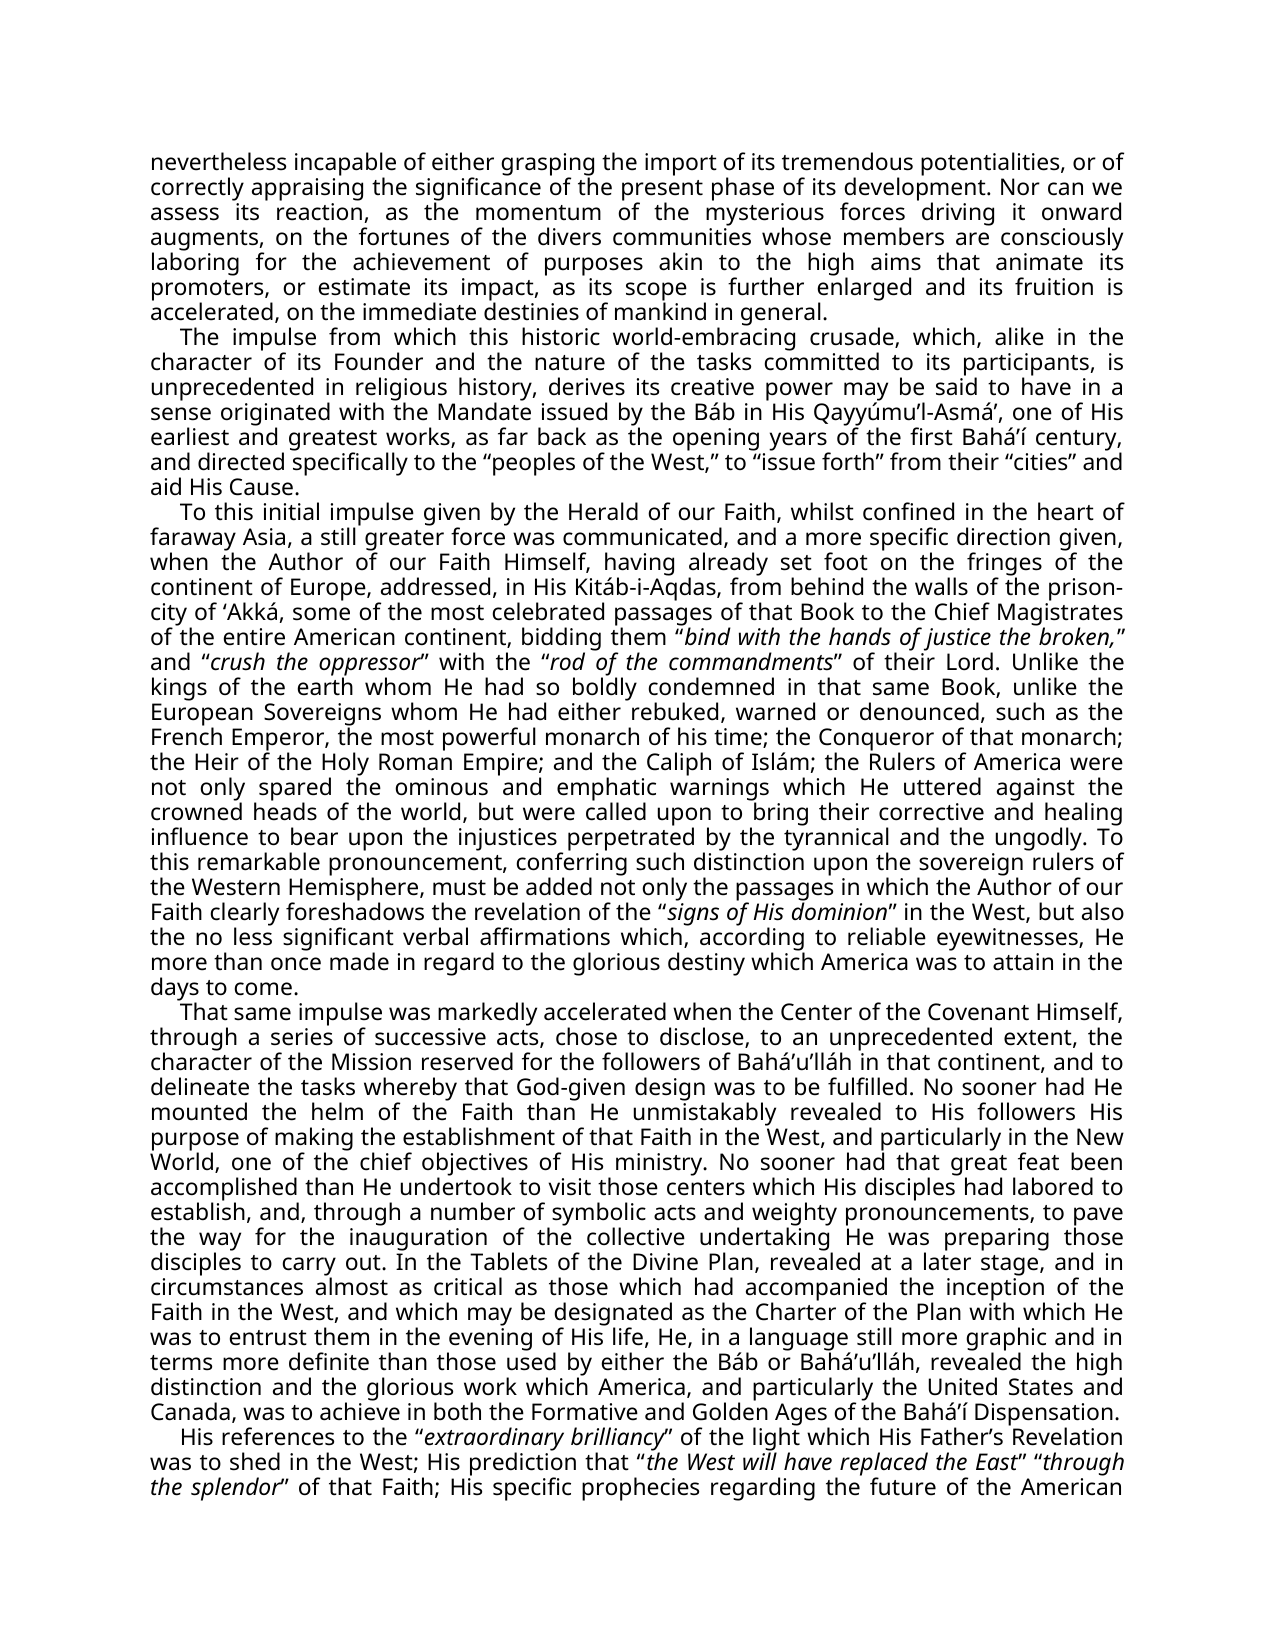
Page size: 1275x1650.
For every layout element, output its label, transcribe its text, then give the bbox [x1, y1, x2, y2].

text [150, 1425, 1125, 1500]
text The impulse from which this historic world-embracing crusade, which, alike in the character of its Founder and the nature of the tasks committed to its participants, is unprecedented in religious history, derives its creative power may be said to have in a sense originated with the Mandate issued by the Báb in His Qayyúmu’l-Asmá’, one of His earliest and greatest works, as far back as the opening years of the first Bahá’í century, and directed specifically to the “peoples of the West,” to “issue forth” from their “cities” and aid His Cause. [150, 325, 1125, 500]
text To this initial impulse given by the Herald of our Faith, whilst confined in the heart of faraway Asia, a still greater force was communicated, and a more specific direction given, when the Author of our Faith Himself, having already set foot on the fringes of the continent of Europe, addressed, in His Kitáb-i-Aqdas, from behind the walls of the prison-city of ‘Akká, some of the most celebrated passages of that Book to the Chief Magistrates of the entire American continent, bidding them “bind with the hands of justice the broken,” and “crush the oppressor” with the “rod of the commandments” of their Lord. Unlike the kings of the earth whom He had so boldly condemned in that same Book, unlike the European Sovereigns whom He had either rebuked, warned or denounced, such as the French Emperor, the most powerful monarch of his time; the Conqueror of that monarch; the Heir of the Holy Roman Empire; and the Caliph of Islám; the Rulers of America were not only spared the ominous and emphatic warnings which He uttered against the crowned heads of the world, but were called upon to bring their corrective and healing influence to bear upon the injustices perpetrated by the tyrannical and the ungodly. To this remarkable pronouncement, conferring such distinction upon the sovereign rulers of the Western Hemisphere, must be added not only the passages in which the Author of our Faith clearly foreshadows the revelation of the “signs of His dominion” in the West, but also the no less significant verbal affirmations which, according to reliable eyewitnesses, He more than once made in regard to the glorious destiny which America was to attain in the days to come. [150, 500, 1125, 1000]
text That same impulse was markedly accelerated when the Center of the Covenant Himself, through a series of successive acts, chose to disclose, to an unprecedented extent, the character of the Mission reserved for the followers of Bahá’u’lláh in that continent, and to delineate the tasks whereby that God-given design was to be fulfilled. No sooner had He mounted the helm of the Faith than He unmistakably revealed to His followers His purpose of making the establishment of that Faith in the West, and particularly in the New World, one of the chief objectives of His ministry. No sooner had that great feat been accomplished than He undertook to visit those centers which His disciples had labored to establish, and, through a number of symbolic acts and weighty pronouncements, to pave the way for the inauguration of the collective undertaking He was preparing those disciples to carry out. In the Tablets of the Divine Plan, revealed at a later stage, and in circumstances almost as critical as those which had accompanied the inception of the Faith in the West, and which may be designated as the Charter of the Plan with which He was to entrust them in the evening of His life, He, in a language still more graphic and in terms more definite than those used by either the Báb or Bahá’u’lláh, revealed the high distinction and the glorious work which America, and particularly the United States and Canada, was to achieve in both the Formative and Golden Ages of the Bahá’í Dispensation. [150, 1000, 1125, 1425]
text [150, 150, 1125, 325]
